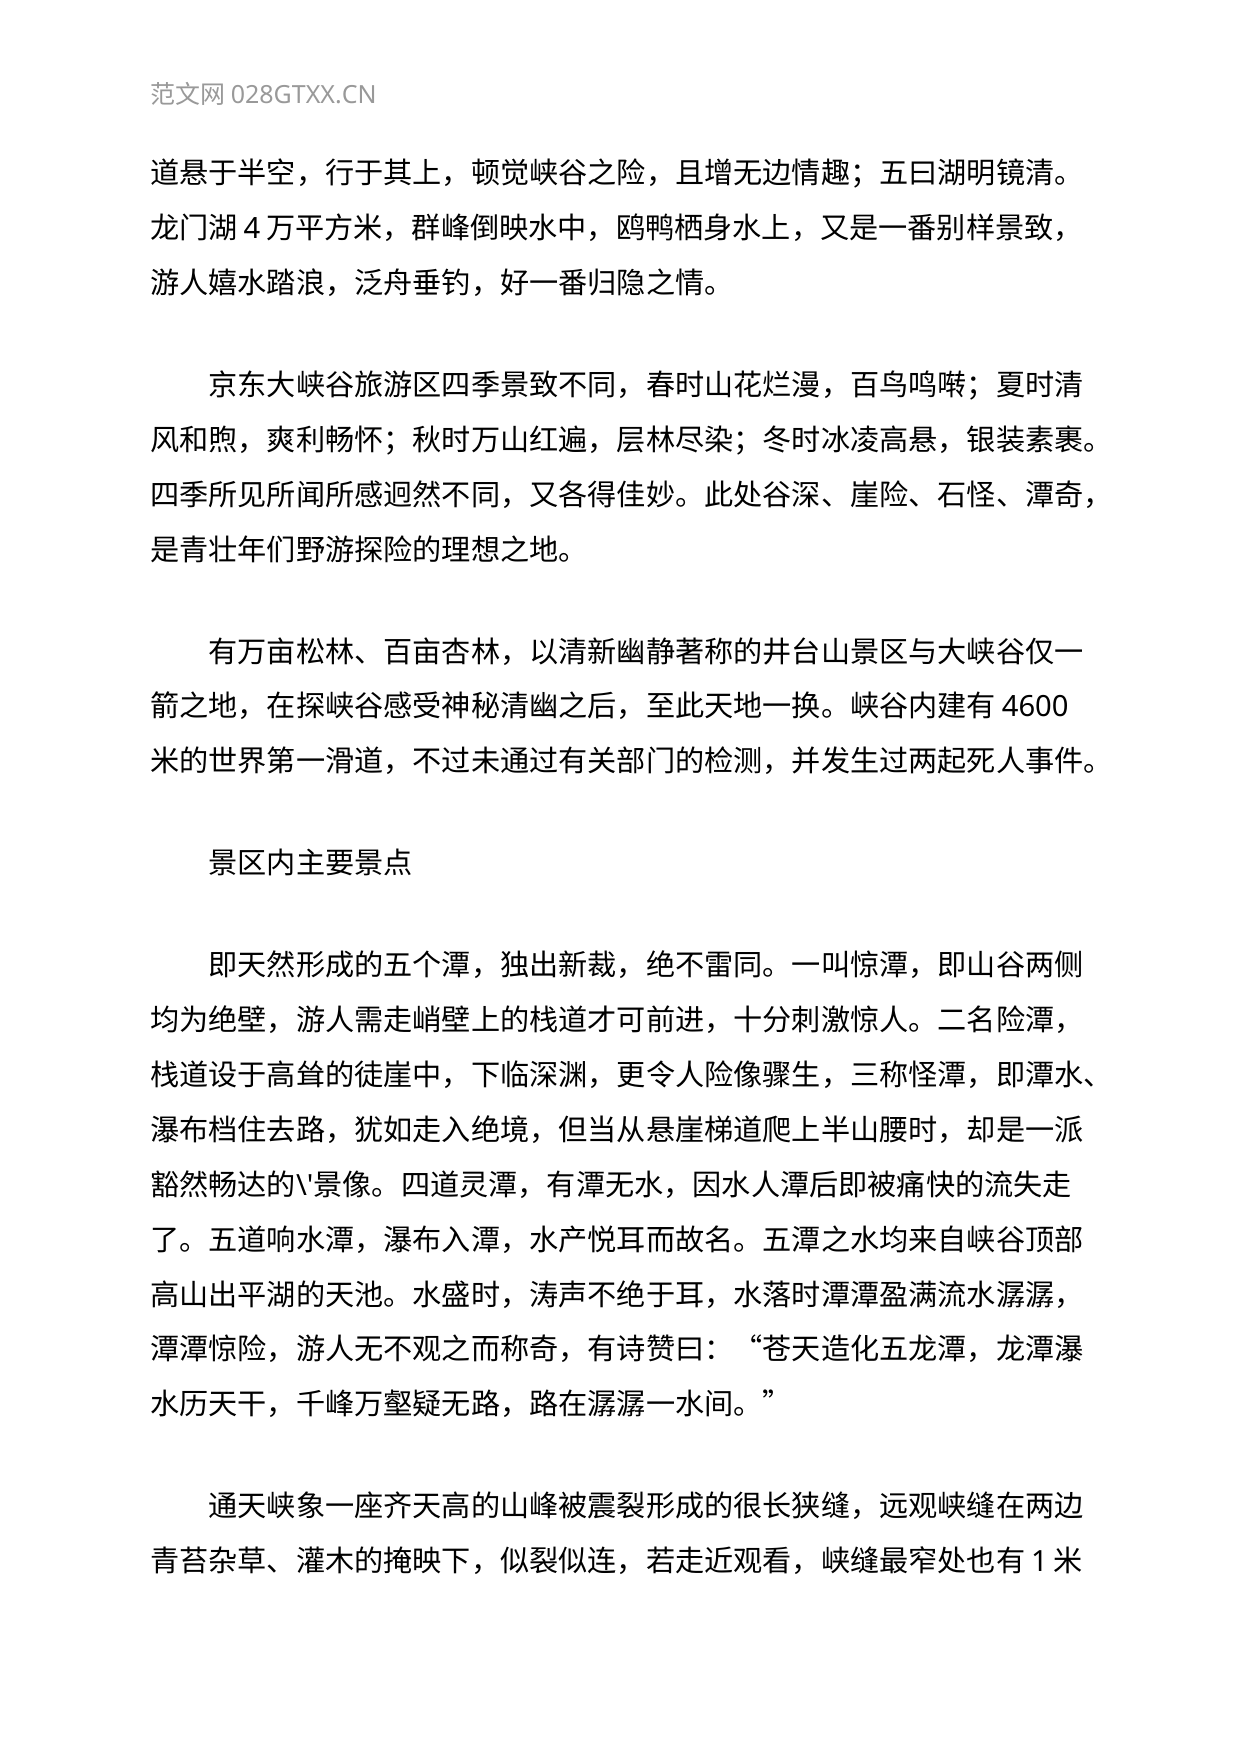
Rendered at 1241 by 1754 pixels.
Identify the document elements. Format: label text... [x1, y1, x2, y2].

text 景区内主要景点 [150, 840, 1090, 882]
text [150, 150, 1090, 302]
text 有万亩松林、百亩杏林，以清新幽静著称的井台山景区与大峡谷仅一箭之地，在探峡谷感受神秘清幽之后，至此天地一换。峡谷内建有4600米的世界第一滑道，不过未通过有关部门的检测，并发生过两起死人事件。 [150, 628, 1090, 780]
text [150, 1483, 1090, 1580]
text 京东大峡谷旅游区四季景致不同，春时山花烂漫，百鸟鸣啭；夏时清风和煦，爽利畅怀；秋时万山红遍，层林尽染；冬时冰凌高悬，银装素裹。四季所见所闻所感迥然不同，又各得佳妙。此处谷深、崖险、石怪、潭奇，是青壮年们野游探险的理想之地。 [150, 362, 1090, 569]
text 即天然形成的五个潭，独出新裁，绝不雷同。一叫惊潭，即山谷两侧均为绝壁，游人需走峭壁上的栈道才可前进，十分刺激惊人。二名险潭，栈道设于高耸的徒崖中，下临深渊，更令人险像骤生，三称怪潭，即潭水、瀑布档住去路，犹如走入绝境，但当从悬崖梯道爬上半山腰时，却是一派豁然畅达的\'景像。四道灵潭，有潭无水，因水人潭后即被痛快的流失走了。五道响水潭，瀑布入潭，水产悦耳而故名。五潭之水均来自峡谷顶部高山出平湖的天池。水盛时，涛声不绝于耳，水落时潭潭盈满流水潺潺，潭潭惊险，游人无不观之而称奇，有诗赞曰：“苍天造化五龙潭，龙潭瀑水历天干，千峰万壑疑无路，路在潺潺一水间。” [150, 942, 1090, 1423]
